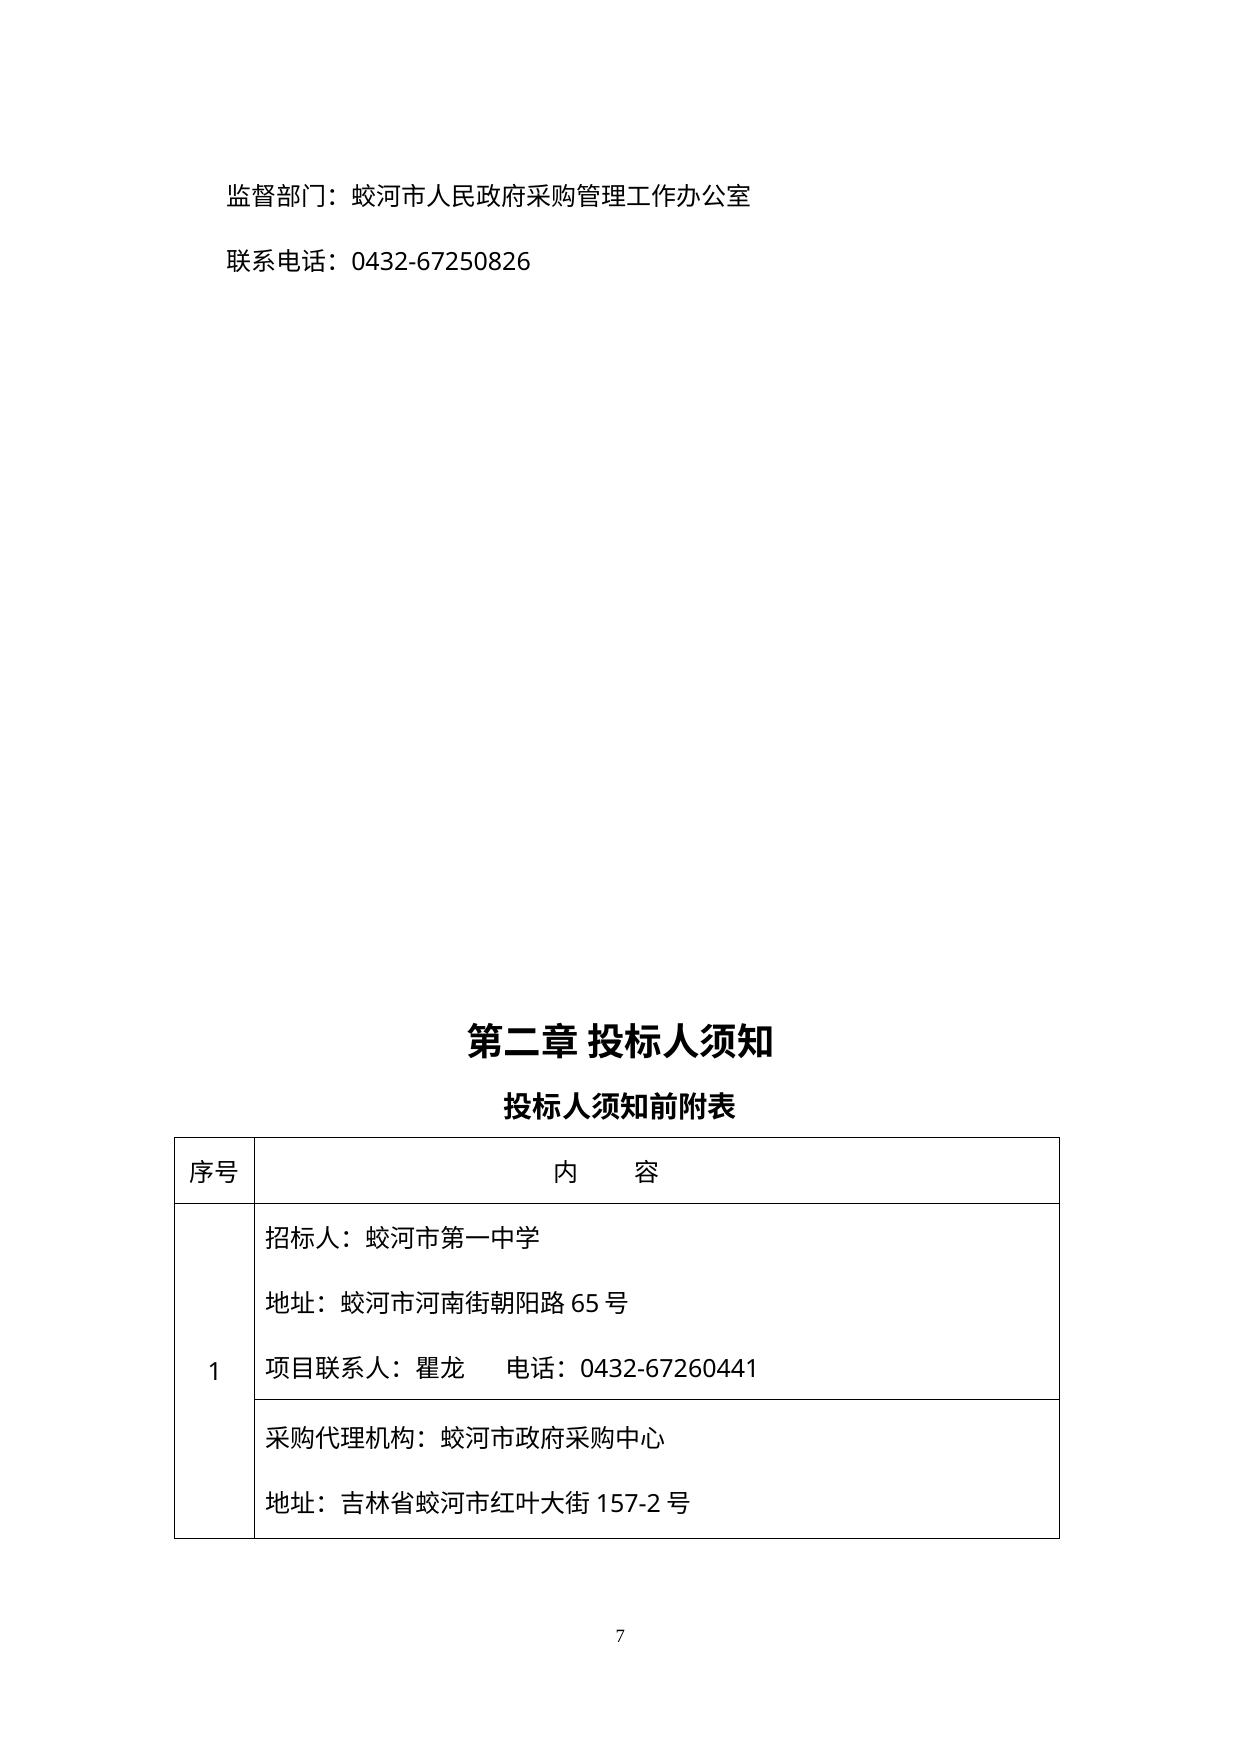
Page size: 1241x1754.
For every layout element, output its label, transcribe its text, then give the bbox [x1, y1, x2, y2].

text 投标人须知前附表 [176, 1072, 1064, 1137]
text 联系电话：0432-67250826 [176, 227, 1064, 292]
table_cell 招标人：蛟河市第一中学 地址：蛟河市河南街朝阳路65号 项目联系人：瞿龙 电话：0432-67260441 [255, 1204, 1059, 1399]
table_header 内 容 [255, 1138, 1059, 1203]
text 第二章 投标人须知 [176, 1007, 1064, 1072]
text 监督部门：蛟河市人民政府采购管理工作办公室 [176, 162, 1064, 227]
table_header 序号 [175, 1138, 254, 1203]
table_cell 1 [175, 1204, 254, 1538]
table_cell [255, 1400, 1059, 1538]
